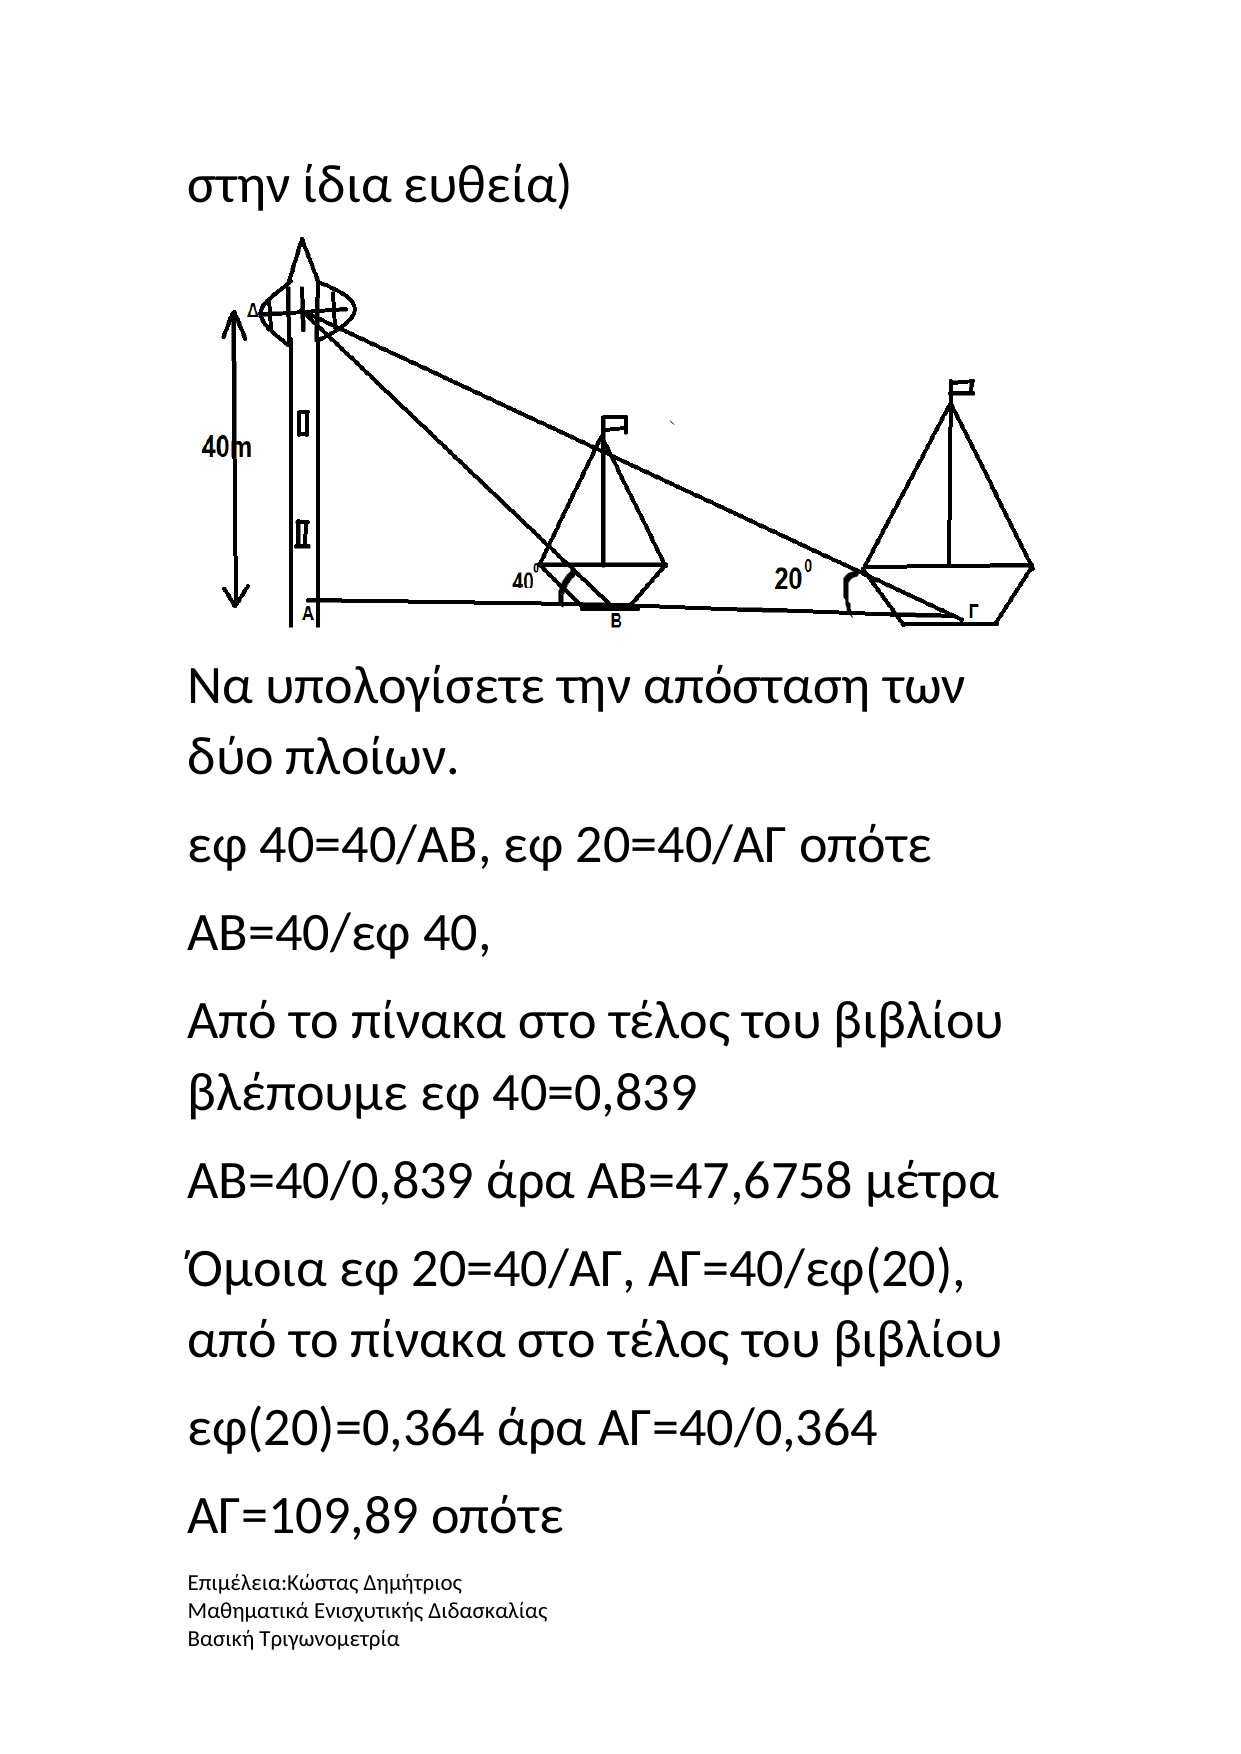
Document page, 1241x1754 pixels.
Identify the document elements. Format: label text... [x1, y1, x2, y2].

text εφ 40=40/ΑΒ, εφ 20=40/ΑΓ οπότε [187, 810, 1053, 876]
text Να υπολογίσετε την απόσταση των δύο πλοίων. [187, 651, 1053, 788]
text ΑΒ=40/0,839 άρα ΑΒ=47,6758 μέτρα [187, 1146, 1053, 1212]
picture [187, 218, 1053, 632]
text Από το πίνακα στο τέλος του βιβλίου βλέπουμε εφ 40=0,839 [187, 986, 1053, 1124]
text ΑΓ=109,89 οπότε [187, 1481, 1053, 1547]
text εφ(20)=0,364 άρα ΑΓ=40/0,364 [187, 1393, 1053, 1459]
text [187, 150, 1053, 218]
text ΑΒ=40/εφ 40, [187, 898, 1053, 964]
text Όμοια εφ 20=40/ΑΓ, ΑΓ=40/εφ(20), από το πίνακα στο τέλος του βιβλίου [187, 1233, 1053, 1371]
